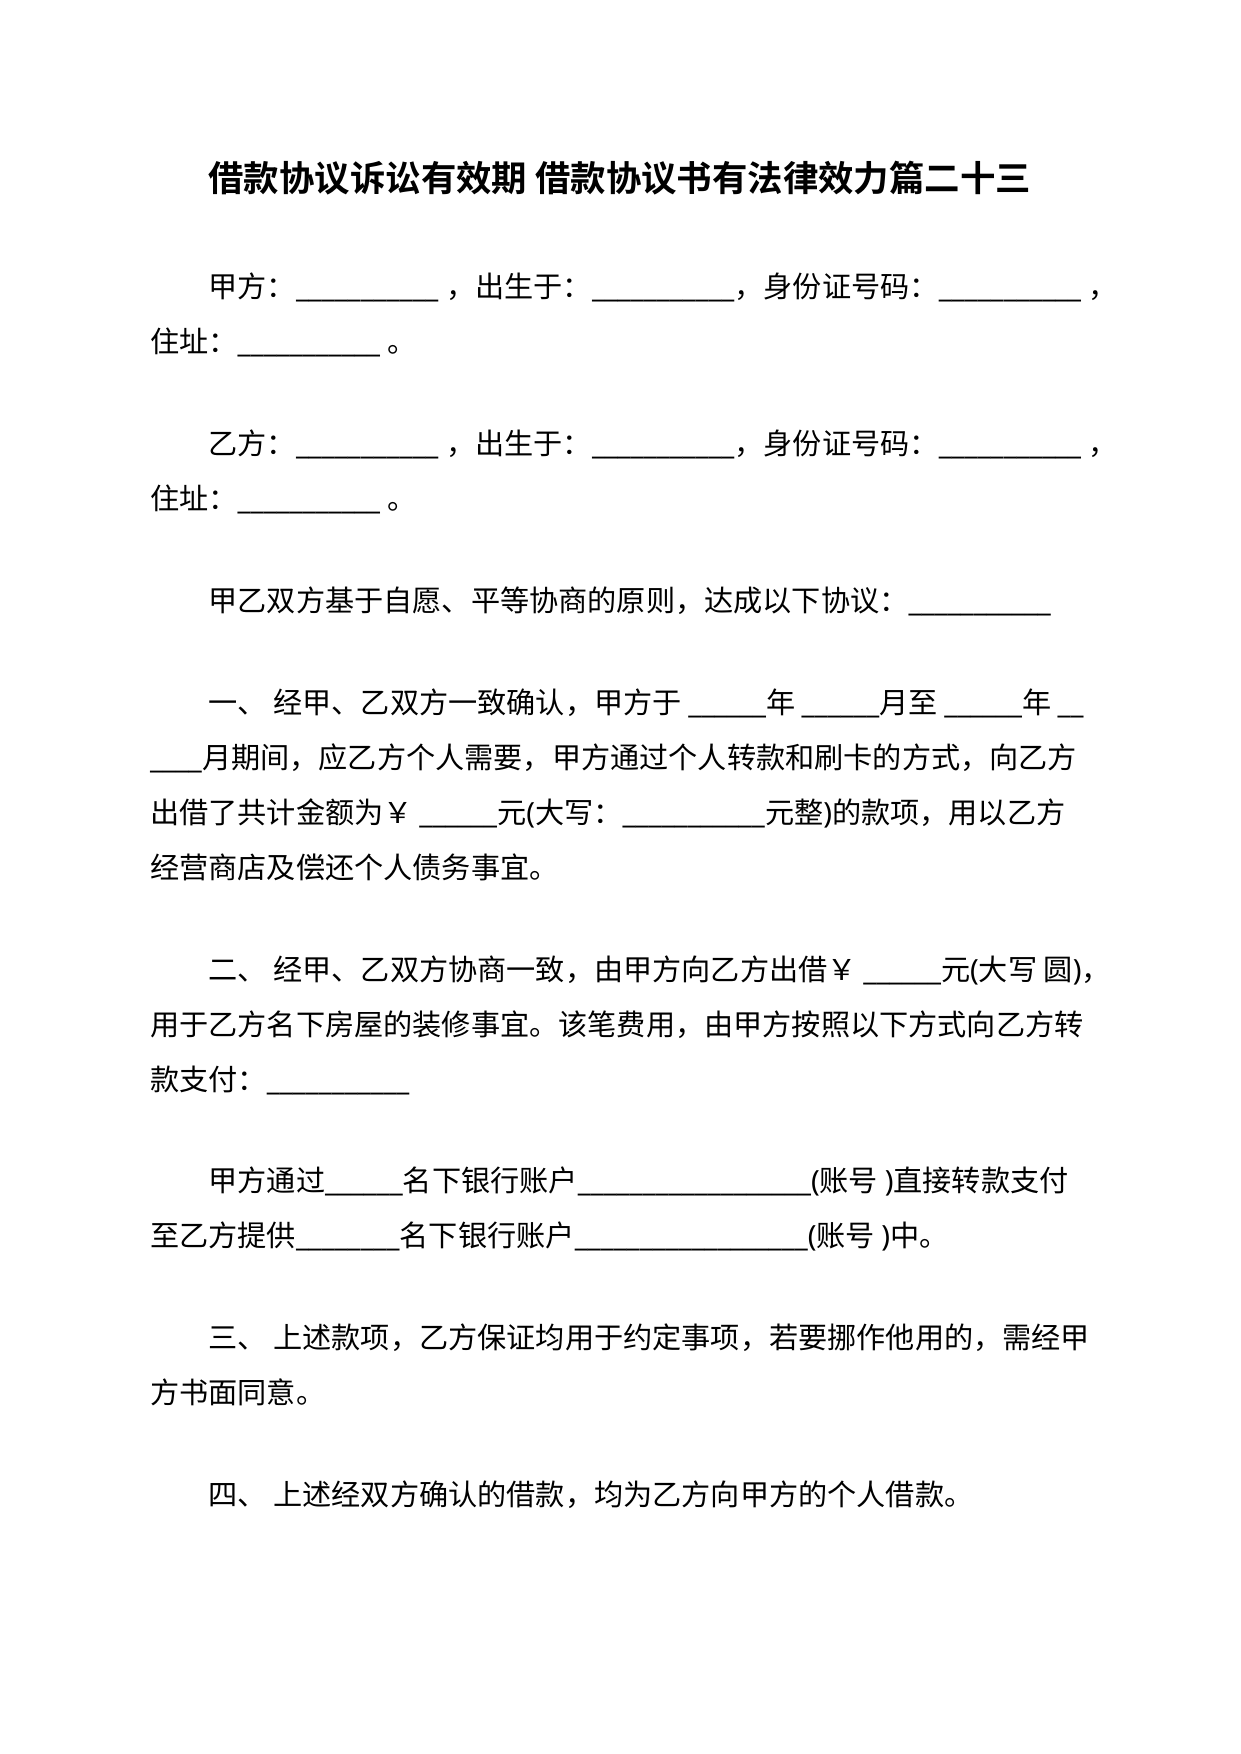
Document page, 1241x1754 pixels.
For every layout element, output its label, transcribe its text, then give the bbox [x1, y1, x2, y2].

text 三、 上述款项，乙方保证均用于约定事项，若要挪作他用的，需经甲方书面同意。 [150, 1315, 1090, 1412]
text 甲方通过______名下银行账户__________________(账号 )直接转款支付至乙方提供________名下银行账户__________________(账号 )中。 [150, 1158, 1090, 1255]
text 甲方：___________ ，出生于：___________，身份证号码：___________ ，住址：___________ 。 [150, 263, 1090, 361]
text 甲乙双方基于自愿、平等协商的原则，达成以下协议：___________ [150, 577, 1090, 620]
text 借款协议诉讼有效期 借款协议书有法律效力篇二十三 [150, 150, 1090, 201]
text 二、 经甲、乙双方协商一致，由甲方向乙方出借￥ ______元(大写 圆)，用于乙方名下房屋的装修事宜。该笔费用，由甲方按照以下方式向乙方转款支付：___________ [150, 946, 1090, 1098]
text 一、 经甲、乙双方一致确认，甲方于 ______年 ______月至 ______年 ______月期间，应乙方个人需要，甲方通过个人转款和刷卡的方式，向乙方出借了共计金额为￥ ______元(大写：___________元整)的款项，用以乙方经营商店及偿还个人债务事宜。 [150, 679, 1090, 887]
text 四、 上述经双方确认的借款，均为乙方向甲方的个人借款。 [150, 1472, 1090, 1514]
text 乙方：___________ ，出生于：___________，身份证号码：___________ ，住址：___________ 。 [150, 420, 1090, 518]
